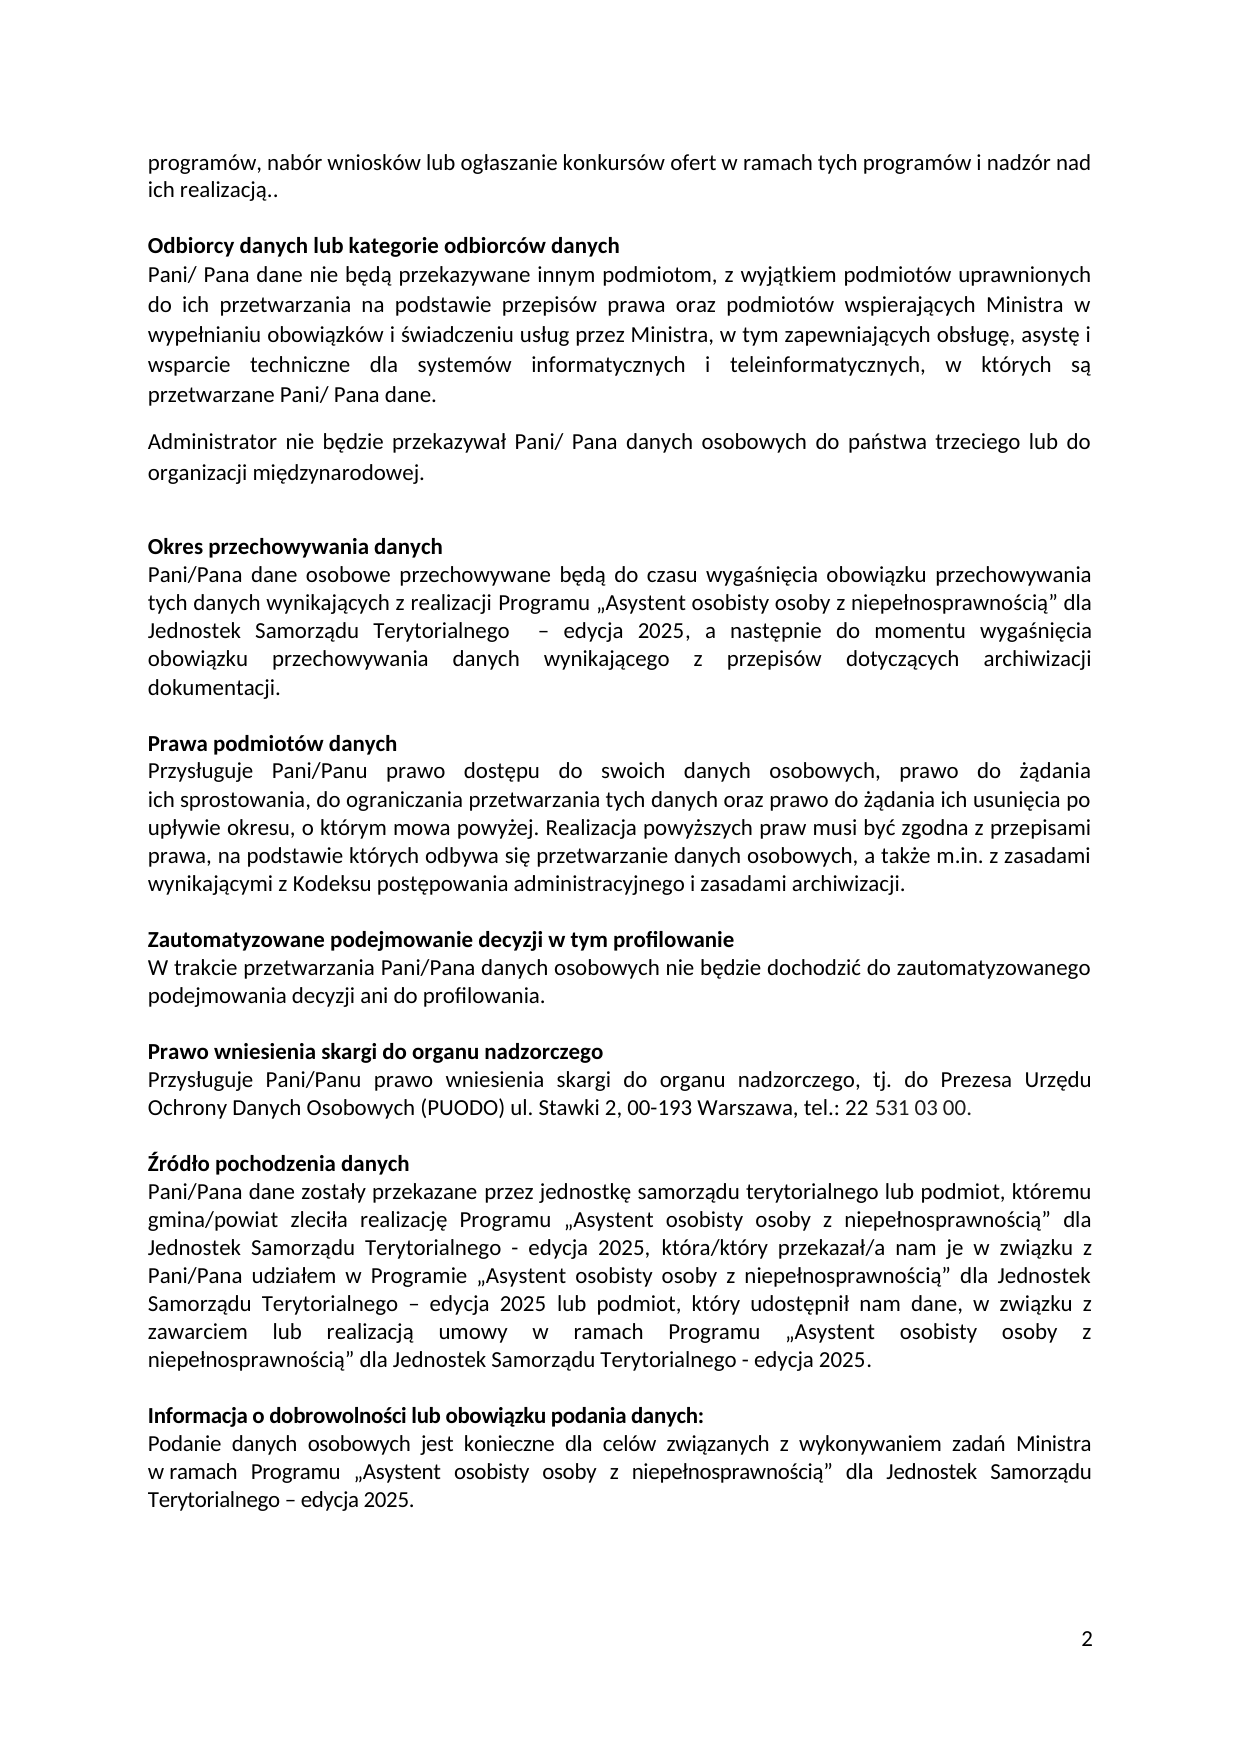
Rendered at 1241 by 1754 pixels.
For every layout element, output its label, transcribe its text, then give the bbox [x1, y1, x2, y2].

text Informacja o dobrowolności lub obowiązku podania danych: [148, 1401, 1093, 1429]
text Administrator nie będzie przekazywał Pani/ Pana danych osobowych do państwa trzeciego lub do organizacji międzynarodowej. [148, 427, 1093, 486]
text Prawa podmiotów danych [148, 729, 1093, 757]
text Zautomatyzowane podejmowanie decyzji w tym profilowanie [148, 925, 1093, 953]
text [148, 148, 1093, 204]
text Przysługuje Pani/Panu prawo wniesienia skargi do organu nadzorczego, tj. do Prezesa Urzędu Ochrony Danych Osobowych (PUODO) ul. Stawki 2, 00-193 Warszawa, tel.: 22 531 03 00. [148, 1065, 1093, 1121]
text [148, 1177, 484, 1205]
text Pani/Pana dane osobowe przechowywane będą do czasu wygaśnięcia obowiązku przechowywania tych danych wynikających z realizacji Programu „Asystent osobisty osoby z niepełnosprawnością” dla Jednostek Samorządu Terytorialnego – edycja 2025, a następnie do momentu wygaśnięcia obowiązku przechowywania danych wynikającego z przepisów dotyczących archiwizacji dokumentacji. [148, 561, 1093, 701]
text Pani/Pana dane zostały przekazane przez jednostkę samorządu terytorialnego lub podmiot, któremu gmina/powiat zleciła realizację Programu „Asystent osobisty osoby z niepełnosprawnością” dla Jednostek Samorządu Terytorialnego - edycja 2025, która/który przekazał/a nam je w związku z Pani/Pana udziałem w Programie „Asystent osobisty osoby z niepełnosprawnością” dla Jednostek Samorządu Terytorialnego – edycja 2025 lub podmiot, który udostępnił nam dane, w związku z zawarciem lub realizacją umowy w ramach Programu „Asystent osobisty osoby z niepełnosprawnością” dla Jednostek Samorządu Terytorialnego - edycja 2025. [148, 1233, 1093, 1373]
text Przysługuje Pani/Panu prawo dostępu do swoich danych osobowych, prawo do żądania ich sprostowania, do ograniczania przetwarzania tych danych oraz prawo do żądania ich usunięcia po upływie okresu, o którym mowa powyżej. Realizacja powyższych praw musi być zgodna z przepisami prawa, na podstawie których odbywa się przetwarzanie danych osobowych, a także m.in. z zasadami wynikającymi z Kodeksu postępowania administracyjnego i zasadami archiwizacji. [148, 757, 1093, 897]
text Okres przechowywania danych [148, 532, 1093, 561]
text Pani/ Pana dane nie będą przekazywane innym podmiotom, z wyjątkiem podmiotów uprawnionych do ich przetwarzania na podstawie przepisów prawa oraz podmiotów wspierających Ministra w wypełnianiu obowiązków i świadczeniu usług przez Ministra, w tym zapewniających obsługę, asystę i wsparcie techniczne dla systemów informatycznych i teleinformatycznych, w których są przetwarzane Pani/ Pana dane. [148, 260, 1093, 408]
text W trakcie przetwarzania Pani/Pana danych osobowych nie będzie dochodzić do zautomatyzowanego podejmowania decyzji ani do profilowania. [148, 953, 1093, 1009]
text Prawo wniesienia skargi do organu nadzorczego [148, 1037, 1093, 1065]
text Odbiorcy danych lub kategorie odbiorców danych [148, 232, 1093, 260]
text Podanie danych osobowych jest konieczne dla celów związanych z wykonywaniem zadań Ministra w ramach Programu „Asystent osobisty osoby z niepełnosprawnością” dla Jednostek Samorządu Terytorialnego – edycja 2025. [148, 1429, 1093, 1513]
text Źródło pochodzenia danych [148, 1149, 1093, 1177]
